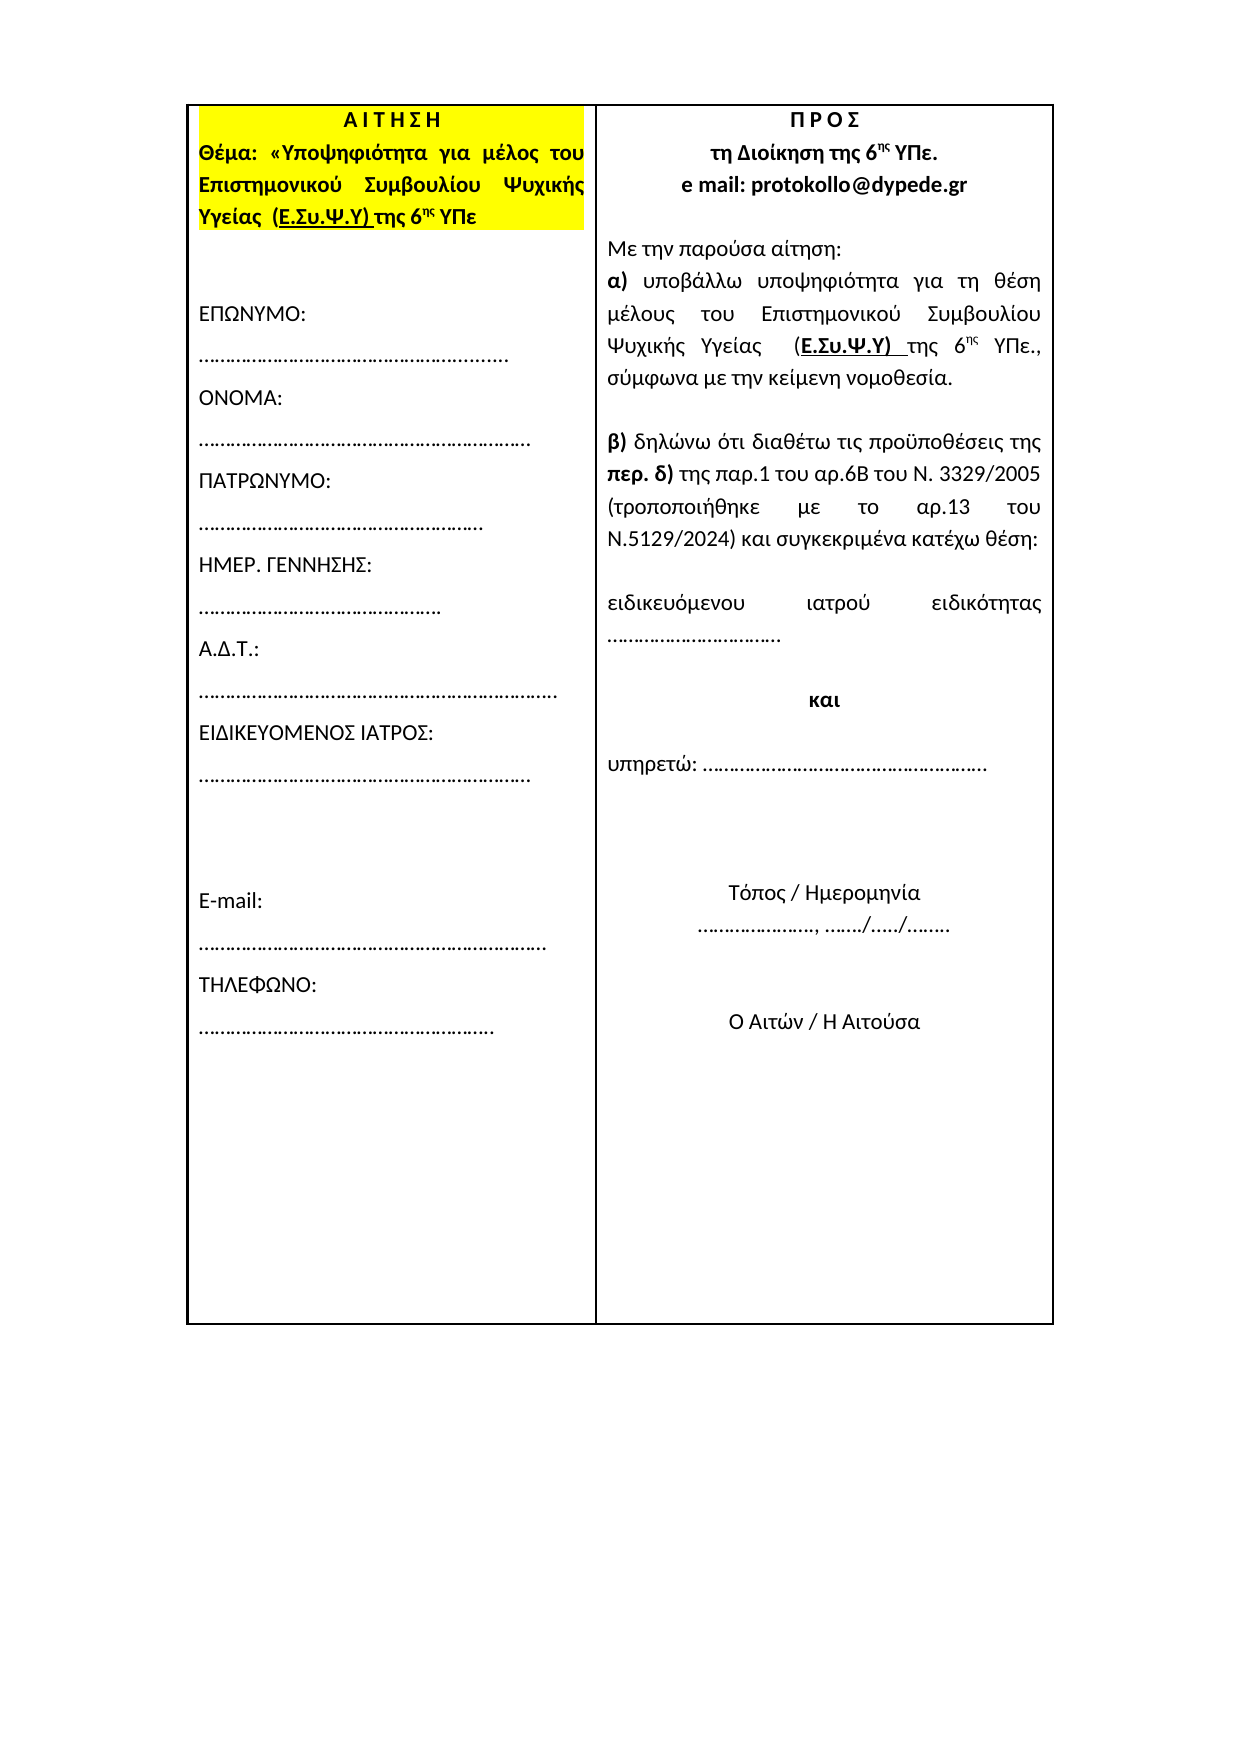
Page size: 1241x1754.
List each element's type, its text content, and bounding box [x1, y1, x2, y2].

table_header Α Ι Τ Η Σ Η Θέμα: «Υποψηφιότητα για μέλος του Επιστημονικού Συμβουλίου Ψυχικής Υγείας (Ε.Συ.Ψ.Υ) της 6ης ΥΠε ΕΠΩΝΥΜΟ: ………………………………………….......... ΟΝΟΜΑ: ……………………………………………………… ΠΑΤΡΩΝΥΜΟ: ……………………………………………… ΗΜΕΡ. ΓΕΝΝΗΣΗΣ: ………………………………………. Α.Δ.Τ.: ………………………………………………………….. ΕΙΔΙΚΕΥΟΜΕΝΟΣ ΙΑΤΡΟΣ: ……………………………………………………… Ε-mail: ………………………………………………………… ΤΗΛΕΦΩΝΟ: ……………………………………………….. [189, 106, 595, 1322]
table_header Π Ρ Ο Σ τη Διοίκηση της 6ης ΥΠε. e mail: protokollo@dypede.gr Με την παρούσα αίτηση: α) υποβάλλω υποψηφιότητα για τη θέση μέλους του Επιστημονικού Συμβουλίου Ψυχικής Υγείας (Ε.Συ.Ψ.Υ) της 6ης ΥΠε., σύμφωνα με την κείμενη νομοθεσία. β) δηλώνω ότι διαθέτω τις προϋποθέσεις της περ. δ) της παρ.1 του αρ.6Β του Ν. 3329/2005 (τροποποιήθηκε με το αρ.13 του Ν.5129/2024) και συγκεκριμένα κατέχω θέση: ειδικευόμενου ιατρού ειδικότητας …………………………… και υπηρετώ: ……………………………………………… Τόπος / Ημερομηνία …………………., ……./…../…….. Ο Αιτών / Η Αιτούσα [597, 106, 1052, 1322]
